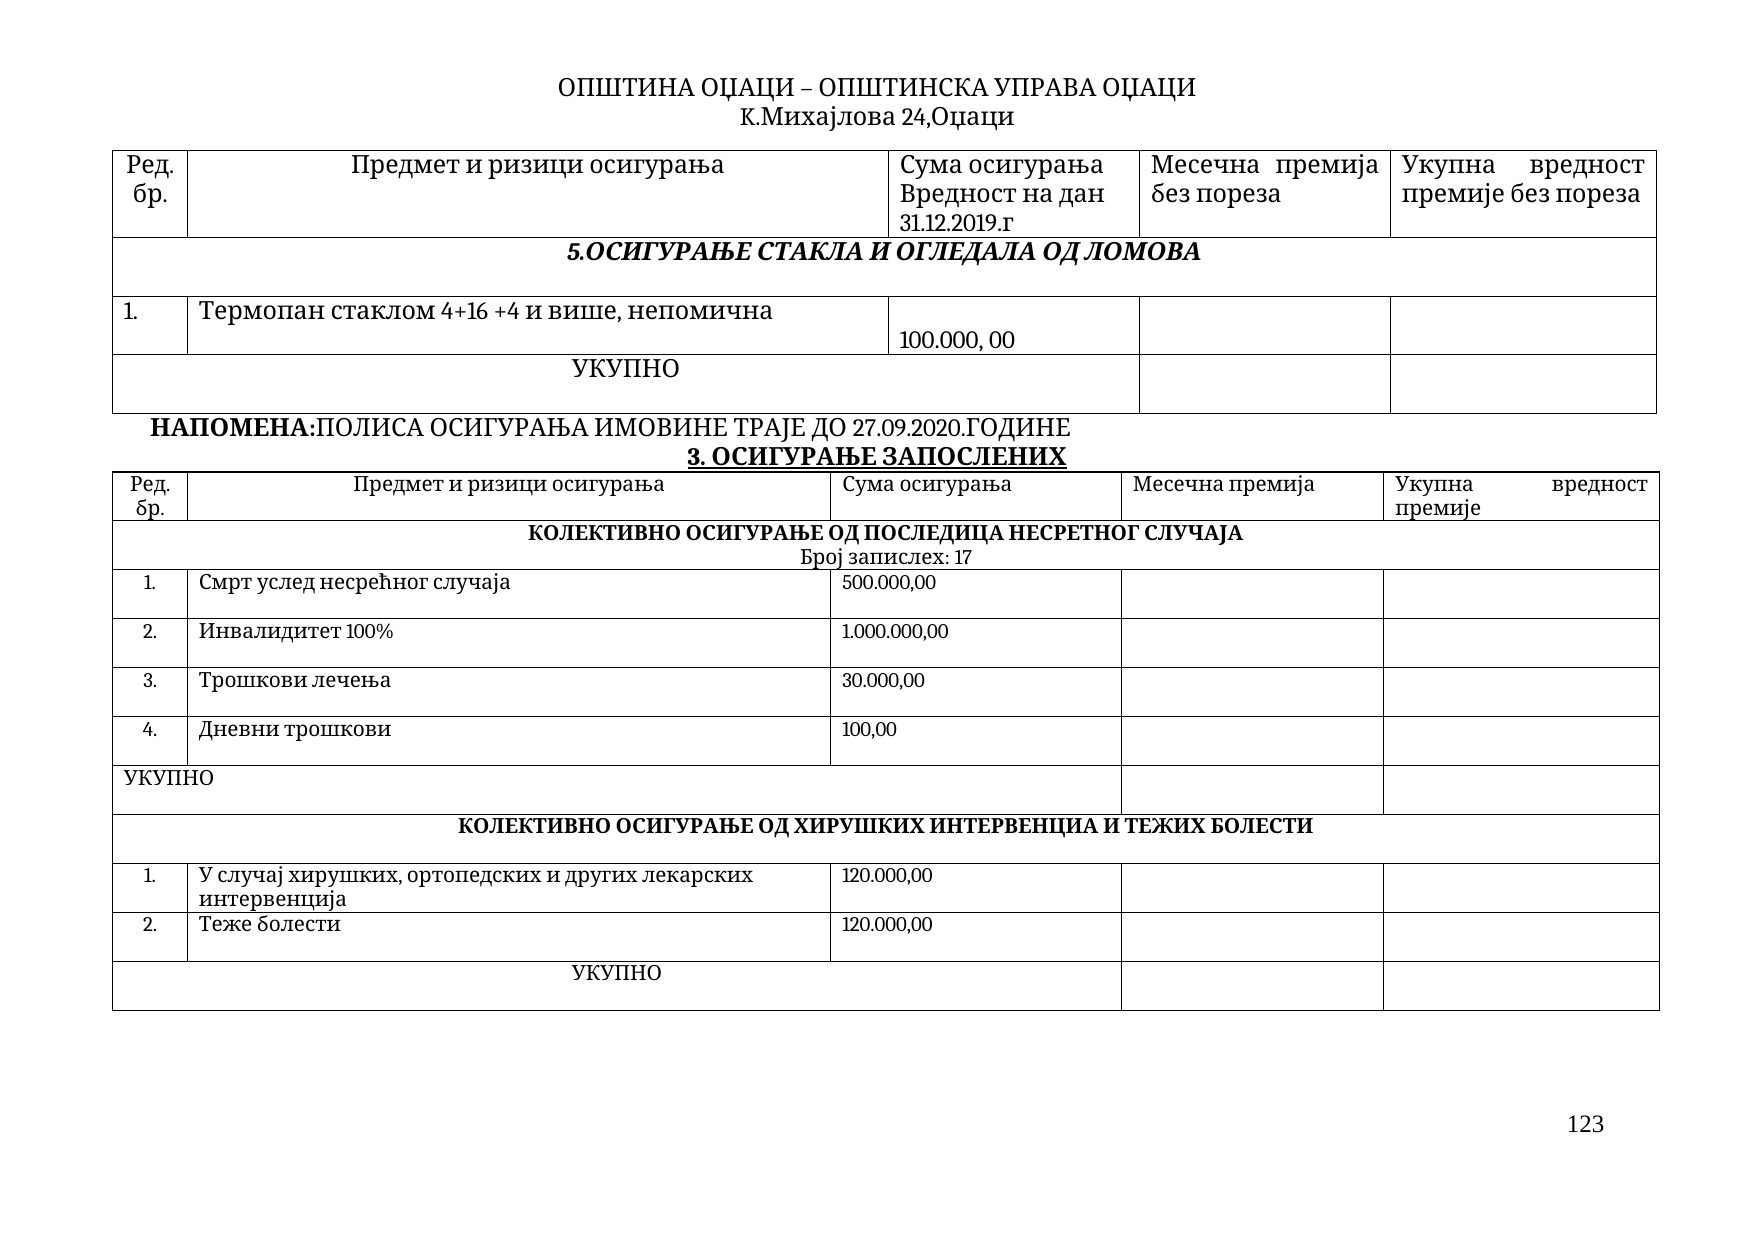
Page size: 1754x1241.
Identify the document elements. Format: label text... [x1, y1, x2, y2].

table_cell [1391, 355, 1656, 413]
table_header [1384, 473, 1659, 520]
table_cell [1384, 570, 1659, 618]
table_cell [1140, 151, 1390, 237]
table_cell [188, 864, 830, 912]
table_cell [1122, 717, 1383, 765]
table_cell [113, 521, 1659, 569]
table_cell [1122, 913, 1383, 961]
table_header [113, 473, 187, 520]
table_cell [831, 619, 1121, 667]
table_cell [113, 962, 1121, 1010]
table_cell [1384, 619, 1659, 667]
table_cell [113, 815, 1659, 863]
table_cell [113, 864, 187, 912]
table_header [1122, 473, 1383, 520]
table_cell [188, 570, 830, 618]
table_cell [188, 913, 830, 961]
text НАПОМЕНА:ПОЛИСА ОСИГУРАЊА ИМОВИНЕ ТРАЈЕ ДО 27.09.2020.ГОДИНЕ [150, 414, 1604, 443]
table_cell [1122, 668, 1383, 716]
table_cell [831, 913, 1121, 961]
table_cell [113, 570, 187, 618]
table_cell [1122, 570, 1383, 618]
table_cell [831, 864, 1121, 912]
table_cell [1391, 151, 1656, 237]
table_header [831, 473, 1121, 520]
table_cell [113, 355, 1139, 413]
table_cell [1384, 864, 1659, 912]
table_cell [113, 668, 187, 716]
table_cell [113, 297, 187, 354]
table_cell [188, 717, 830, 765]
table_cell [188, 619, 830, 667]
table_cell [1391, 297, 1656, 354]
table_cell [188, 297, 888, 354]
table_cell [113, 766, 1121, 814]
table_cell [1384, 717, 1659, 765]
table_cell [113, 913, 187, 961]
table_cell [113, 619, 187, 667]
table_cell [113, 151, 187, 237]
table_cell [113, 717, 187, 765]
text 3. ОСИГУРАЊЕ ЗАПОСЛЕНИХ [150, 443, 1604, 471]
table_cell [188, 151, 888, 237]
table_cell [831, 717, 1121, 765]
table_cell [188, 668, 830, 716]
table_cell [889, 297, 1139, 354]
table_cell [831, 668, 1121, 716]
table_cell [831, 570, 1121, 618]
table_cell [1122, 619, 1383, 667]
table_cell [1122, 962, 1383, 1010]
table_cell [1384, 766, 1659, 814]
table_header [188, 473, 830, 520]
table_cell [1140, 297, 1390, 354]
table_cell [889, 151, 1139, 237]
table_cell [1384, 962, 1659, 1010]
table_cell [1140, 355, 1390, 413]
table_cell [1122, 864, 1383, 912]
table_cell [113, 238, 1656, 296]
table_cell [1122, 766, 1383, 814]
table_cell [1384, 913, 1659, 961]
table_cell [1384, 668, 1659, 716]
